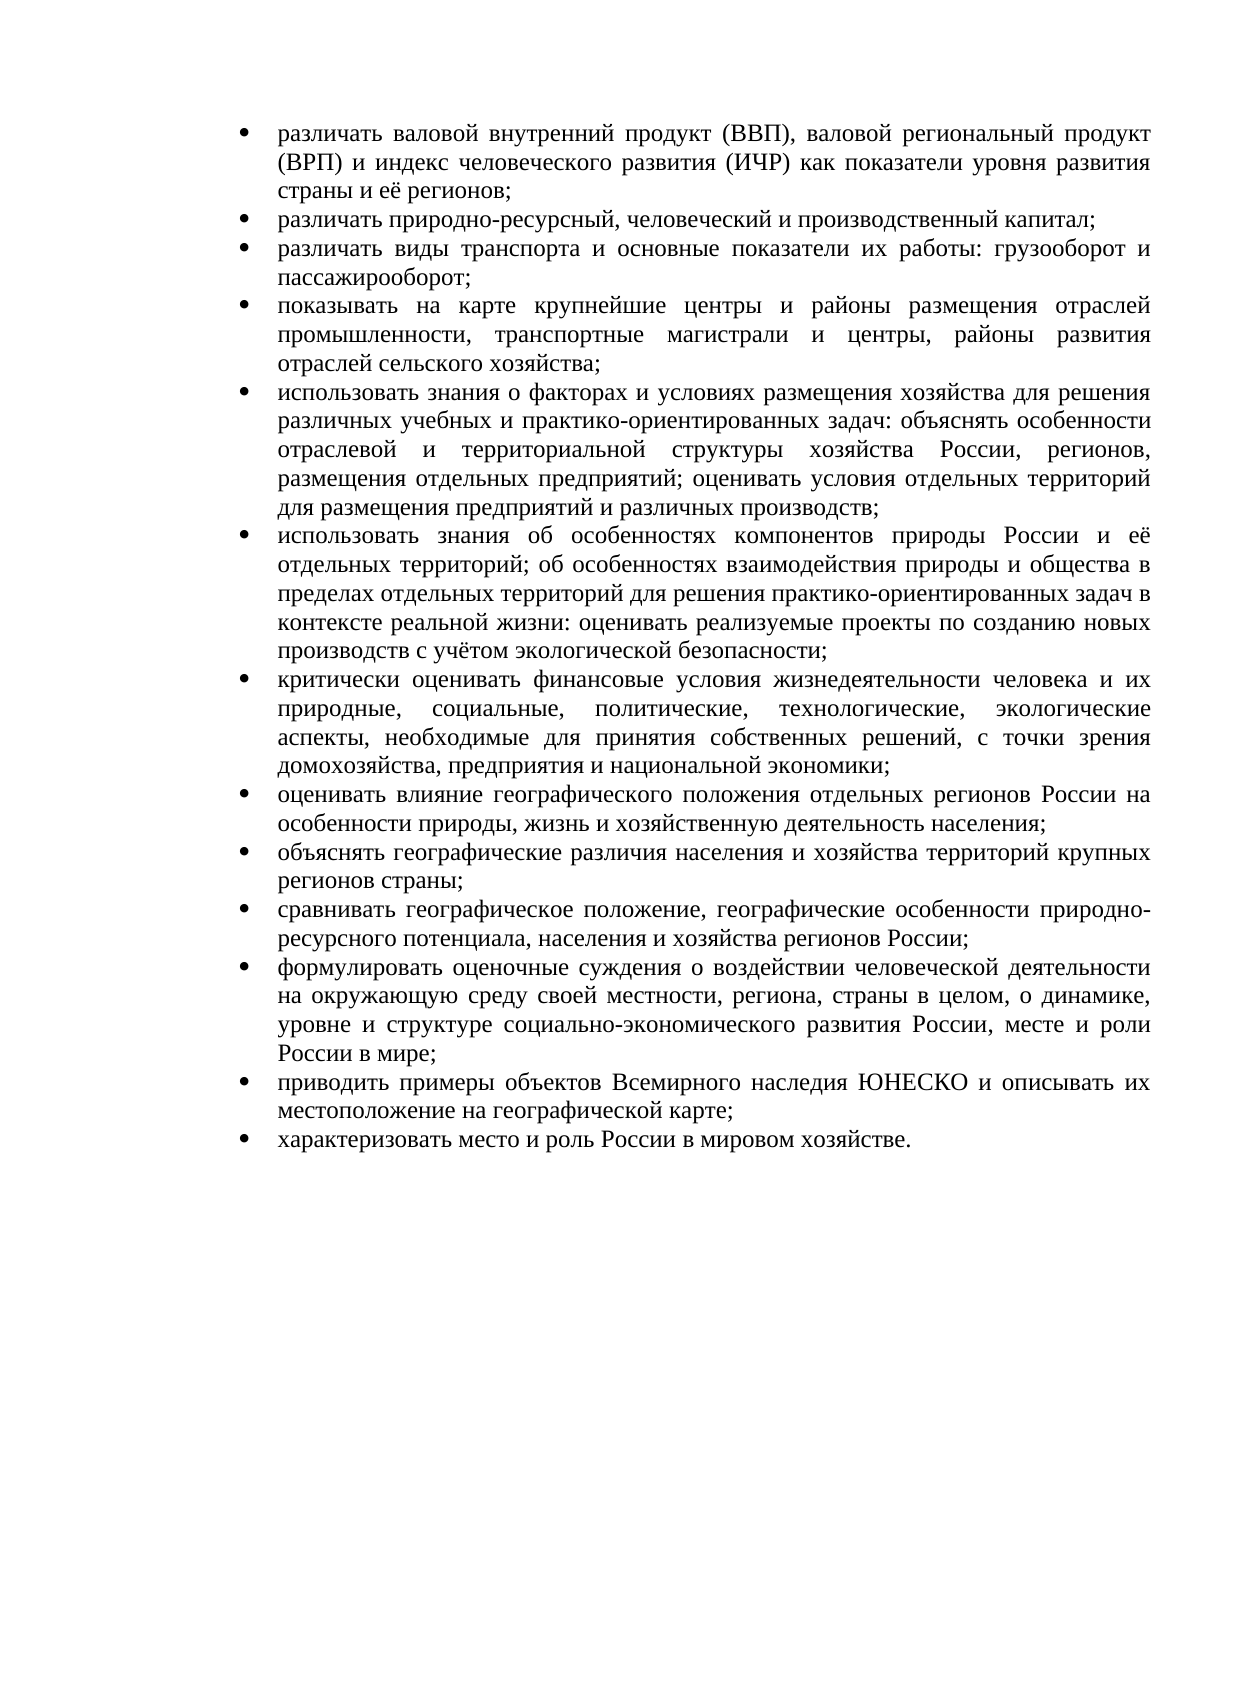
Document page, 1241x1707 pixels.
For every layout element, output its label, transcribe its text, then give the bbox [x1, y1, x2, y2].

list показывать на карте крупнейшие центры и районы размещения отраслей промышленности, транспортные магистрали и центры, районы развития отраслей сельского хозяйства; [240, 291, 1152, 377]
list различать природно-ресурсный, человеческий и производственный капитал; [240, 204, 1152, 233]
list использовать знания об особенностях компонентов природы России и её отдельных территорий; об особенностях взаимодействия природы и общества в пределах отдельных территорий для решения практико-ориентированных задач в контексте реальной жизни: оценивать реализуемые проекты по созданию новых производств с учётом экологической безопасности; [240, 521, 1152, 664]
list объяснять географические различия населения и хозяйства территорий крупных регионов страны; [240, 837, 1152, 894]
list оценивать влияние географического положения отдельных регионов России на особенности природы, жизнь и хозяйственную деятельность населения; [240, 779, 1152, 837]
list характеризовать место и роль России в мировом хозяйстве. [240, 1124, 1152, 1153]
list формулировать оценочные суждения о воздействии человеческой деятельности на окружающую среду своей местности, региона, страны в целом, о динамике, уровне и структуре социально-экономического развития России, месте и роли России в мире; [240, 952, 1152, 1067]
list различать валовой внутренний продукт (ВВП), валовой региональный продукт (ВРП) и индекс человеческого развития (ИЧР) как показатели уровня развития страны и её регионов; [240, 118, 1152, 204]
list сравнивать географическое положение, географические особенности природно-ресурсного потенциала, населения и хозяйства регионов России; [240, 894, 1152, 952]
list приводить примеры объектов Всемирного наследия ЮНЕСКО и описывать их местоположение на географической карте; [240, 1067, 1152, 1124]
list критически оценивать финансовые условия жизнедеятельности человека и их природные, социальные, политические, технологические, экологические аспекты, необходимые для принятия собственных решений, с точки зрения домохозяйства, предприятия и национальной экономики; [240, 664, 1152, 779]
list различать виды транспорта и основные показатели их работы: грузооборот и пассажирооборот; [240, 233, 1152, 291]
list использовать знания о факторах и условиях размещения хозяйства для решения различных учебных и практико-ориентированных задач: объяснять особенности отраслевой и территориальной структуры хозяйства России, регионов, размещения отдельных предприятий; оценивать условия отдельных территорий для размещения предприятий и различных производств; [240, 377, 1152, 521]
